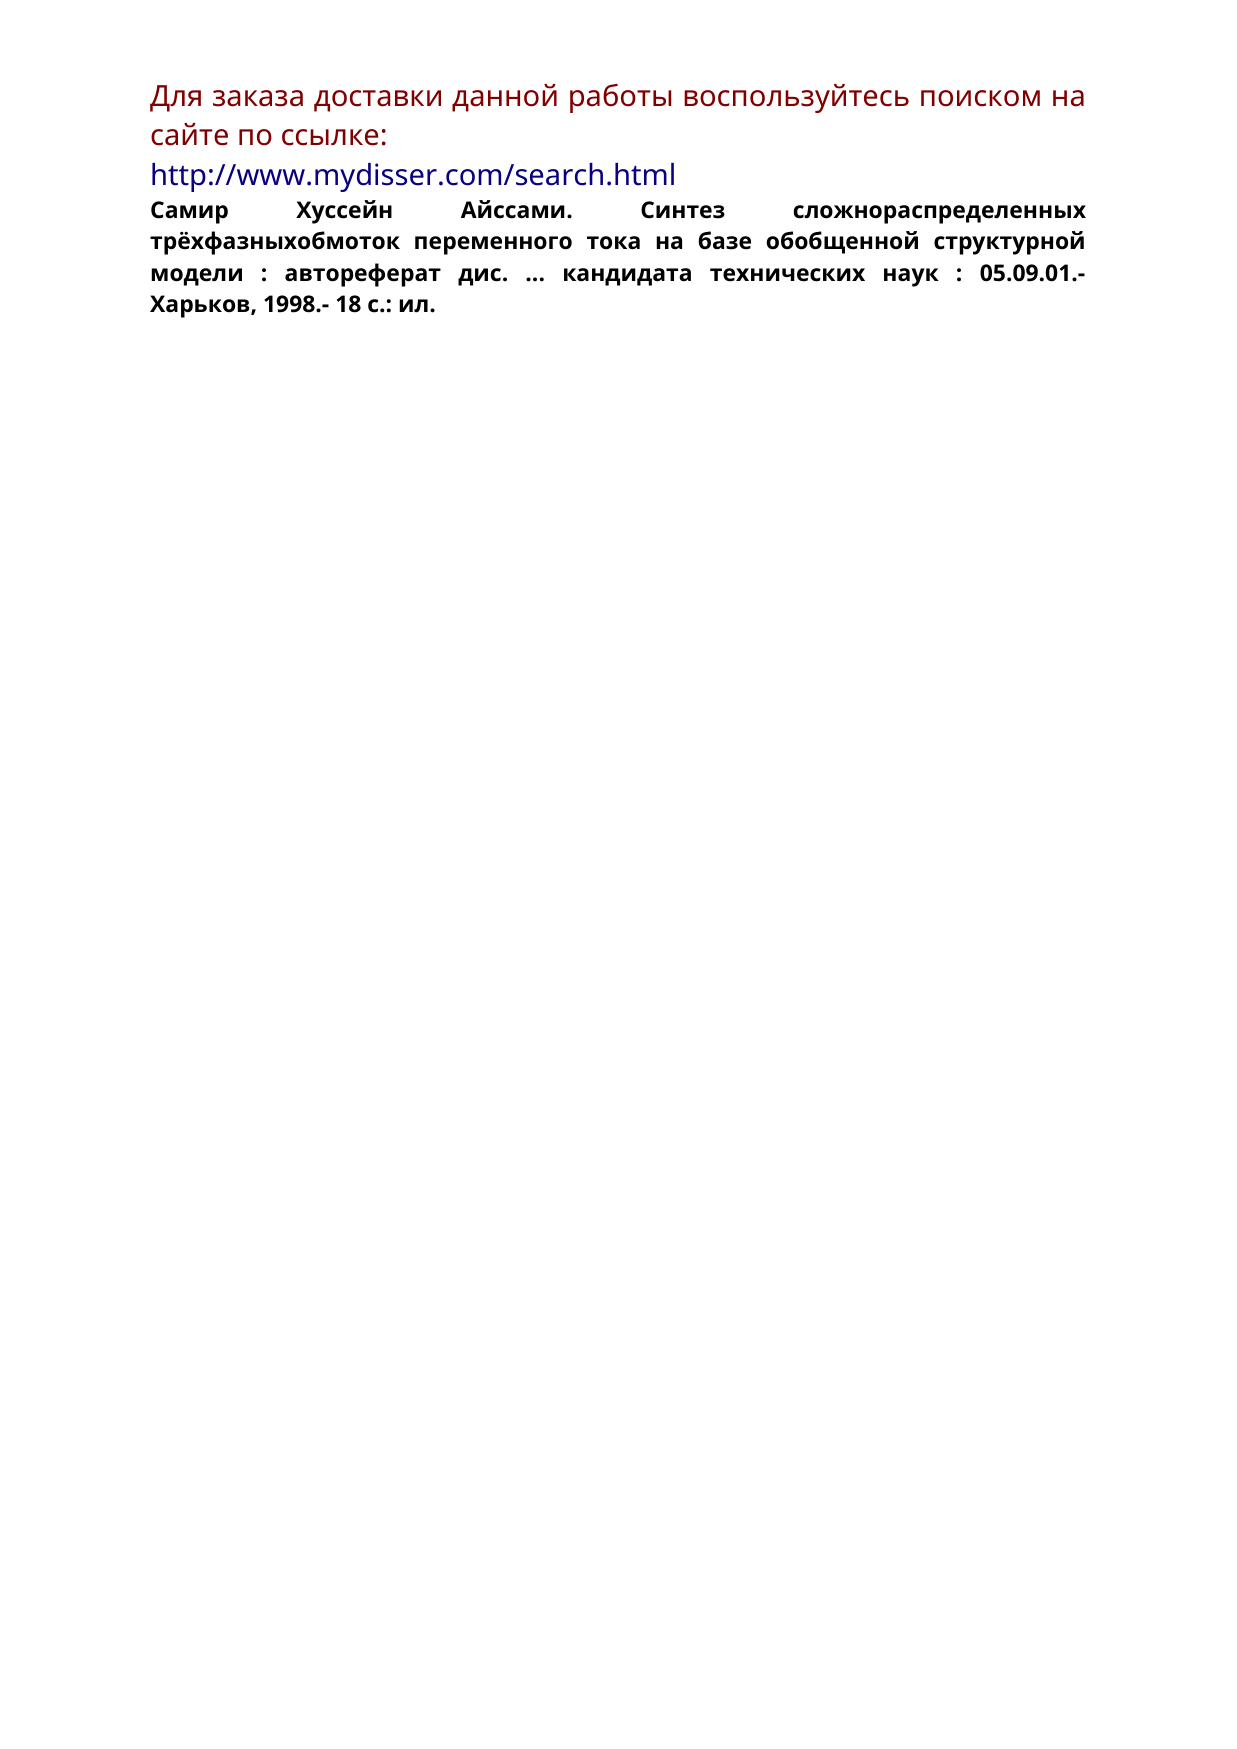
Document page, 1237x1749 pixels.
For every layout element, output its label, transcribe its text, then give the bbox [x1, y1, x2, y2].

text Самир Хуссейн Айссами. Синтез сложнораспределенных трёхфазныхобмоток переменного тока на базе обобщенной структурной модели : автореферат дис. ... кандидата технических наук : 05.09.01.- Харьков, 1998.- 18 с.: ил. [150, 194, 1086, 319]
